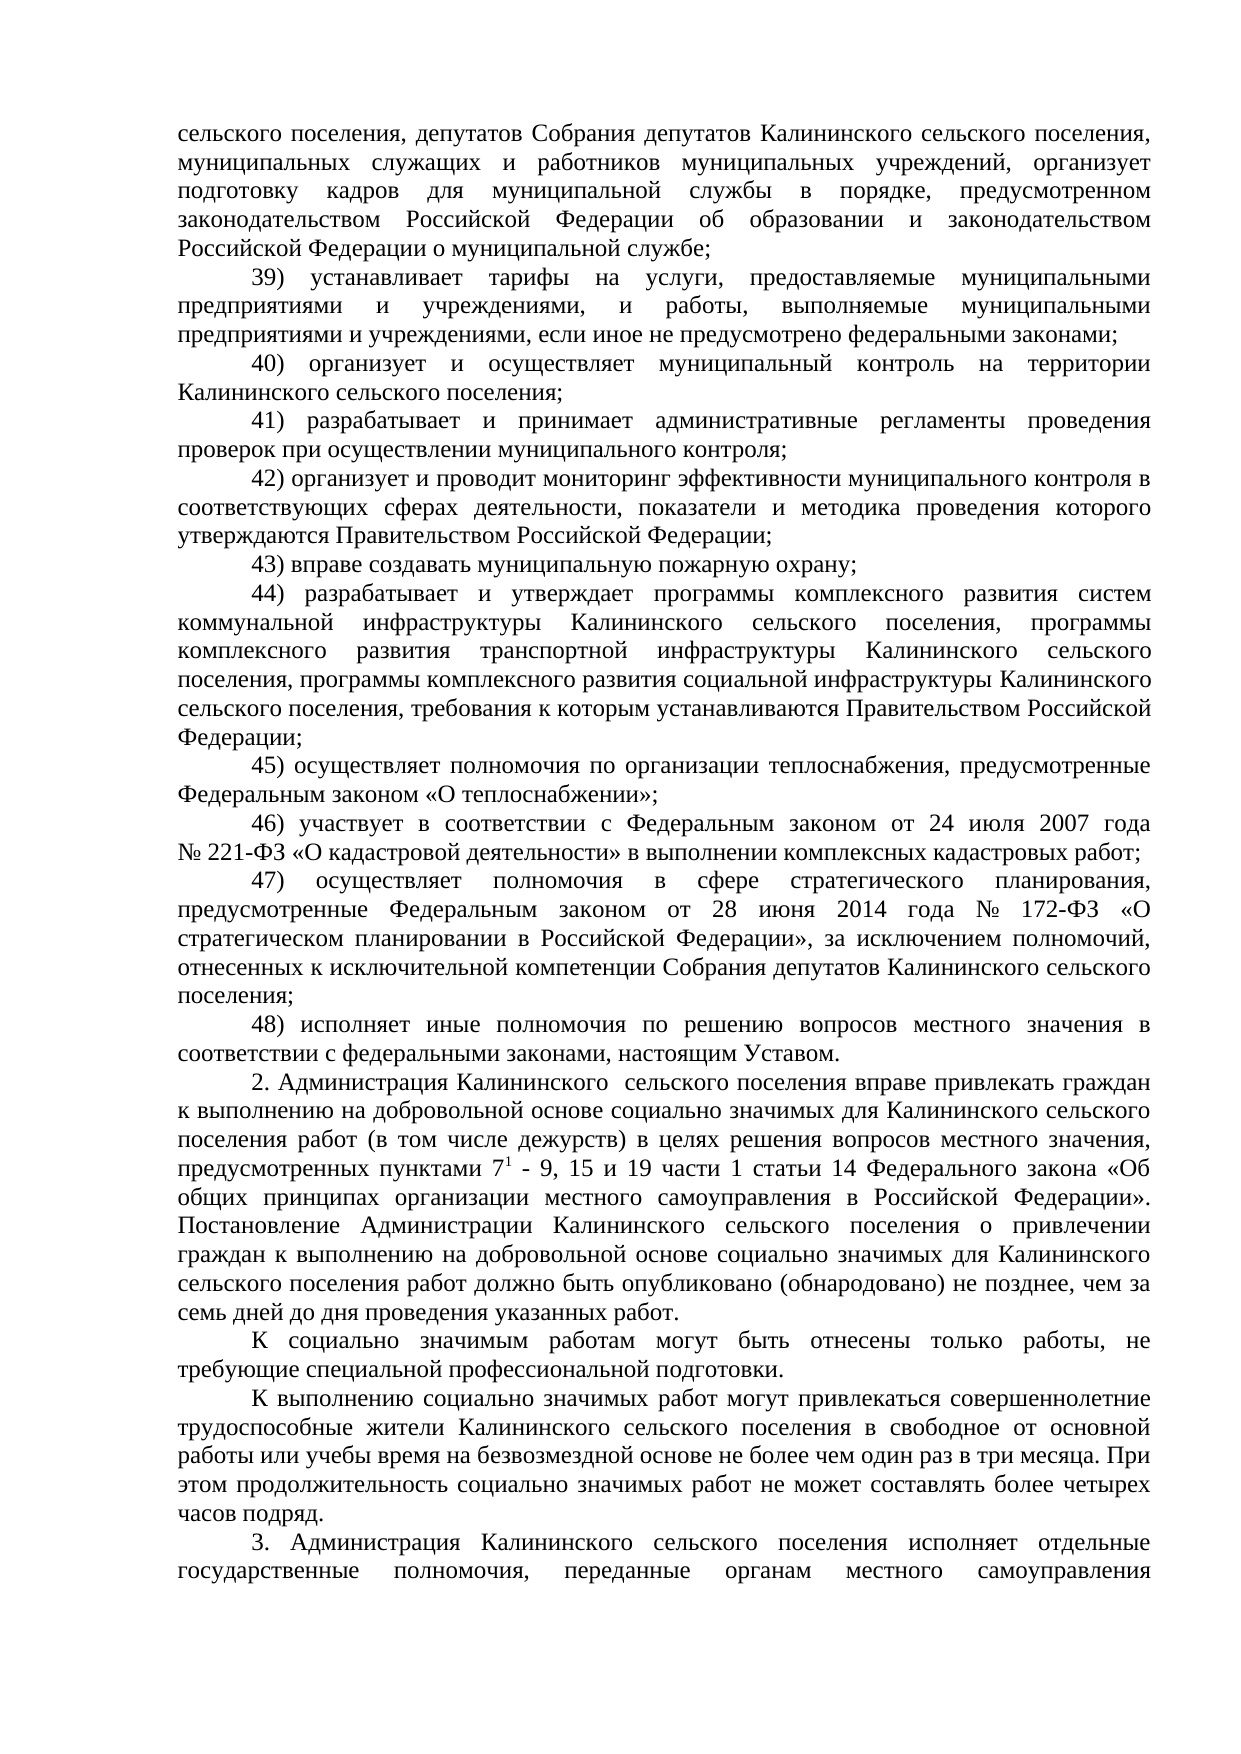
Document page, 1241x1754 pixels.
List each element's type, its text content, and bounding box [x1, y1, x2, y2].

text 41) разрабатывает и принимает административные регламенты проведения проверок при осуществлении муниципального контроля; [177, 406, 1152, 463]
text 48) исполняет иные полномочия по решению вопросов местного значения в соответствии с федеральными законами, настоящим Уставом. [177, 1009, 1152, 1067]
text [177, 118, 1152, 262]
text 44) разрабатывает и утверждает программы комплексного развития систем коммунальной инфраструктуры Калининского сельского поселения, программы комплексного развития транспортной инфраструктуры Калининского сельского поселения, программы комплексного развития социальной инфраструктуры Калининского сельского поселения, требования к которым устанавливаются Правительством Российской Федерации; [177, 578, 1152, 751]
text 43) вправе создавать муниципальную пожарную охрану; [177, 549, 1152, 578]
text 2. Администрация Калининского сельского поселения вправе привлекать граждан к выполнению на добровольной основе социально значимых для Калининского сельского поселения работ (в том числе дежурств) в целях решения вопросов местного значения, предусмотренных пунктами 71 - 9, 15 и 19 части 1 статьи 14 Федерального закона «Об общих принципах организации местного самоуправления в Российской Федерации». Постановление Администрации Калининского сельского поселения о привлечении граждан к выполнению на добровольной основе социально значимых для Калининского сельского поселения работ должно быть опубликовано (обнародовано) не позднее, чем за семь дней до дня проведения указанных работ. [177, 1067, 1152, 1326]
text 39) устанавливает тарифы на услуги, предоставляемые муниципальными предприятиями и учреждениями, и работы, выполняемые муниципальными предприятиями и учреждениями, если иное не предусмотрено федеральными законами; [177, 262, 1152, 348]
text 42) организует и проводит мониторинг эффективности муниципального контроля в соответствующих сферах деятельности, показатели и методика проведения которого утверждаются Правительством Российской Федерации; [177, 463, 1152, 549]
text К социально значимым работам могут быть отнесены только работы, не требующие специальной профессиональной подготовки. [177, 1326, 1152, 1383]
text 47) осуществляет полномочия в сфере стратегического планирования, предусмотренные Федеральным законом от 28 июня 2014 года № 172-ФЗ «О стратегическом планировании в Российской Федерации», за исключением полномочий, отнесенных к исключительной компетенции Собрания депутатов Калининского сельского поселения; [177, 866, 1152, 1009]
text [177, 1527, 1152, 1584]
text 46) участвует в соответствии с Федеральным законом от 24 июля 2007 года № 221-ФЗ «О кадастровой деятельности» в выполнении комплексных кадастровых работ; [177, 808, 1152, 866]
text 40) организует и осуществляет муниципальный контроль на территории Калининского сельского поселения; [177, 348, 1152, 406]
text К выполнению социально значимых работ могут привлекаться совершеннолетние трудоспособные жители Калининского сельского поселения в свободное от основной работы или учебы время на безвозмездной основе не более чем один раз в три месяца. При этом продолжительность социально значимых работ не может составлять более четырех часов подряд. [177, 1383, 1152, 1527]
text 45) осуществляет полномочия по организации теплоснабжения, предусмотренные Федеральным законом «О теплоснабжении»; [177, 751, 1152, 808]
